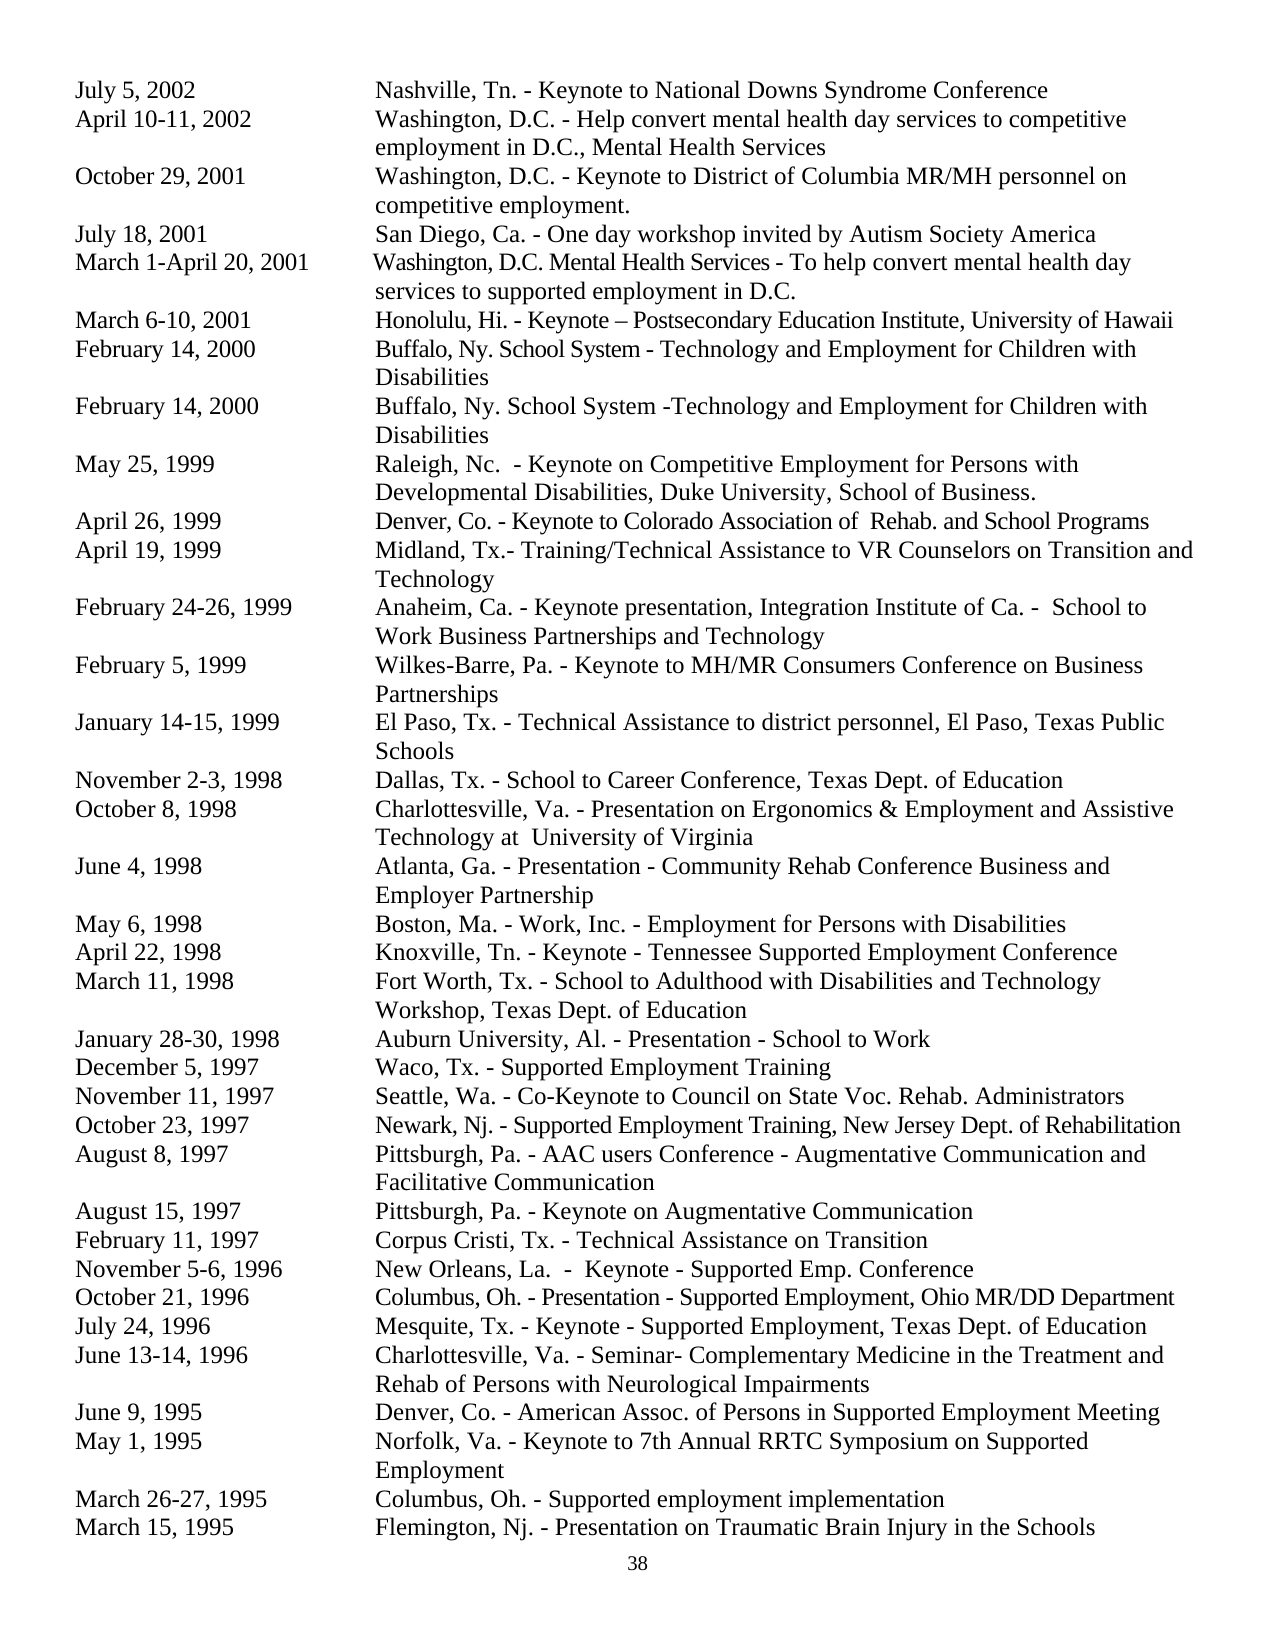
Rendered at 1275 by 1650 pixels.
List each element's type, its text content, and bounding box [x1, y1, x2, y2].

text February 14, 2000 . School System -Technology and Employment for Children with Disabilities [75, 391, 1200, 449]
text January 28-30, 1998 , Al. - Presentation - School to Work [75, 1024, 1200, 1052]
text October 29, 2001 - Keynote to District of Columbia MR/MH personnel on competitive employment. [75, 161, 1200, 219]
text January 14-15, 1999 El Paso, Tx. - Technical Assistance to district personnel, El Paso, Texas Public Schools [75, 707, 1200, 765]
text October 21, 1996 , Oh. - Presentation - Supported Employment, Ohio MR/DD Department [75, 1282, 1200, 1311]
text April 19, 1999 , Tx.- Training/Technical Assistance to VR Counselors on Transition and Technology [75, 535, 1200, 592]
text June 4, 1998 - Presentation - Community Rehab Conference Business and Employer Partnership [75, 851, 1200, 909]
text April 10-11, 2002 - Help convert mental health day services to competitive employment in D.C., Mental Health Services [75, 104, 1200, 161]
text August 8, 1997 - AAC users Conference - Augmentative Communication and Facilitative Communication [75, 1139, 1200, 1196]
text July 24, 1996 , Tx. - Keynote - Supported Employment, Dept. of Education [75, 1311, 1200, 1340]
text May 1, 1995 - Keynote to 7th Annual RRTC Symposium on Supported Employment [75, 1426, 1200, 1484]
text March 6-10, 2001 , Hi. - Keynote – Postsecondary Education Institute, [75, 305, 1200, 334]
text October 8, 1998 , - Presentation on Ergonomics & Employment and Assistive Technology at [75, 794, 1200, 851]
text June 9, 1995 Denver, Co. - American Assoc. of Persons in Supported Employment Meeting [75, 1397, 1200, 1426]
text November 5-6, 1996 - Keynote - Supported Emp. Conference [75, 1254, 1200, 1282]
text February 24-26, 1999 , Ca. - Keynote presentation, Integration Institute of Ca. - School to Work Business Partnerships and Technology [75, 592, 1200, 650]
text April 22, 1998 , Tn. - Keynote - Supported Employment Conference [75, 937, 1200, 966]
text February 5, 1999 - Keynote to MH/MR Consumers Conference on Business Partnerships [75, 650, 1200, 707]
text April 26, 1999 Denver, Co. - Keynote to Association of Rehab. and School Programs [75, 506, 1200, 535]
text October 23, 1997 , Nj. - Supported Employment Training, Dept. of Rehabilitation [75, 1110, 1200, 1139]
text December 5, 1997 , Tx. - Supported Employment Training [75, 1052, 1200, 1081]
text November 2-3, 1998 Dallas, Tx. - School to Career Conference, Dept. of Education [75, 765, 1200, 794]
text November 11, 1997 . - Co-Keynote to Council on State Voc. Rehab. Administrators [75, 1081, 1200, 1110]
text July 5, 2002 , Tn. - Keynote to National Syndrome Conference [75, 75, 1200, 104]
text May 25, 1999 . - Keynote on Competitive Employment for Persons with Developmental Disabilities, , . [75, 449, 1200, 506]
text March 1-April 20, 2001 , D.C. Mental Health Services - To help convert mental health day services to supported employment in D.C. [75, 247, 1200, 305]
text May 6, 1998 , Ma. - Work, Inc. - Employment for Persons with Disabilities [75, 909, 1200, 937]
text March 15, 1995 Flemington, Nj. - Presentation on Traumatic Brain Injury in the Schools [75, 1512, 1200, 1541]
text July 18, 2001 , Ca. - One day workshop invited by Autism Society [75, 219, 1200, 247]
text February 11, 1997 Corpus Cristi, Tx. - Technical Assistance on Transition [75, 1225, 1200, 1254]
text August 15, 1997 - Keynote on Augmentative Communication [75, 1196, 1200, 1225]
text March 11, 1998 , Tx. - School to Adulthood with Disabilities and Technology Workshop, Dept. of Education [75, 966, 1200, 1024]
text June 13-14, 1996 - Seminar- Complementary Medicine in the Treatment and Rehab of Persons with Neurological Impairments [75, 1340, 1200, 1397]
text February 14, 2000 . School System - Technology and Employment for Children with Disabilities [75, 334, 1200, 391]
text March 26-27, 1995 , Oh. - Supported employment implementation [75, 1484, 1200, 1512]
